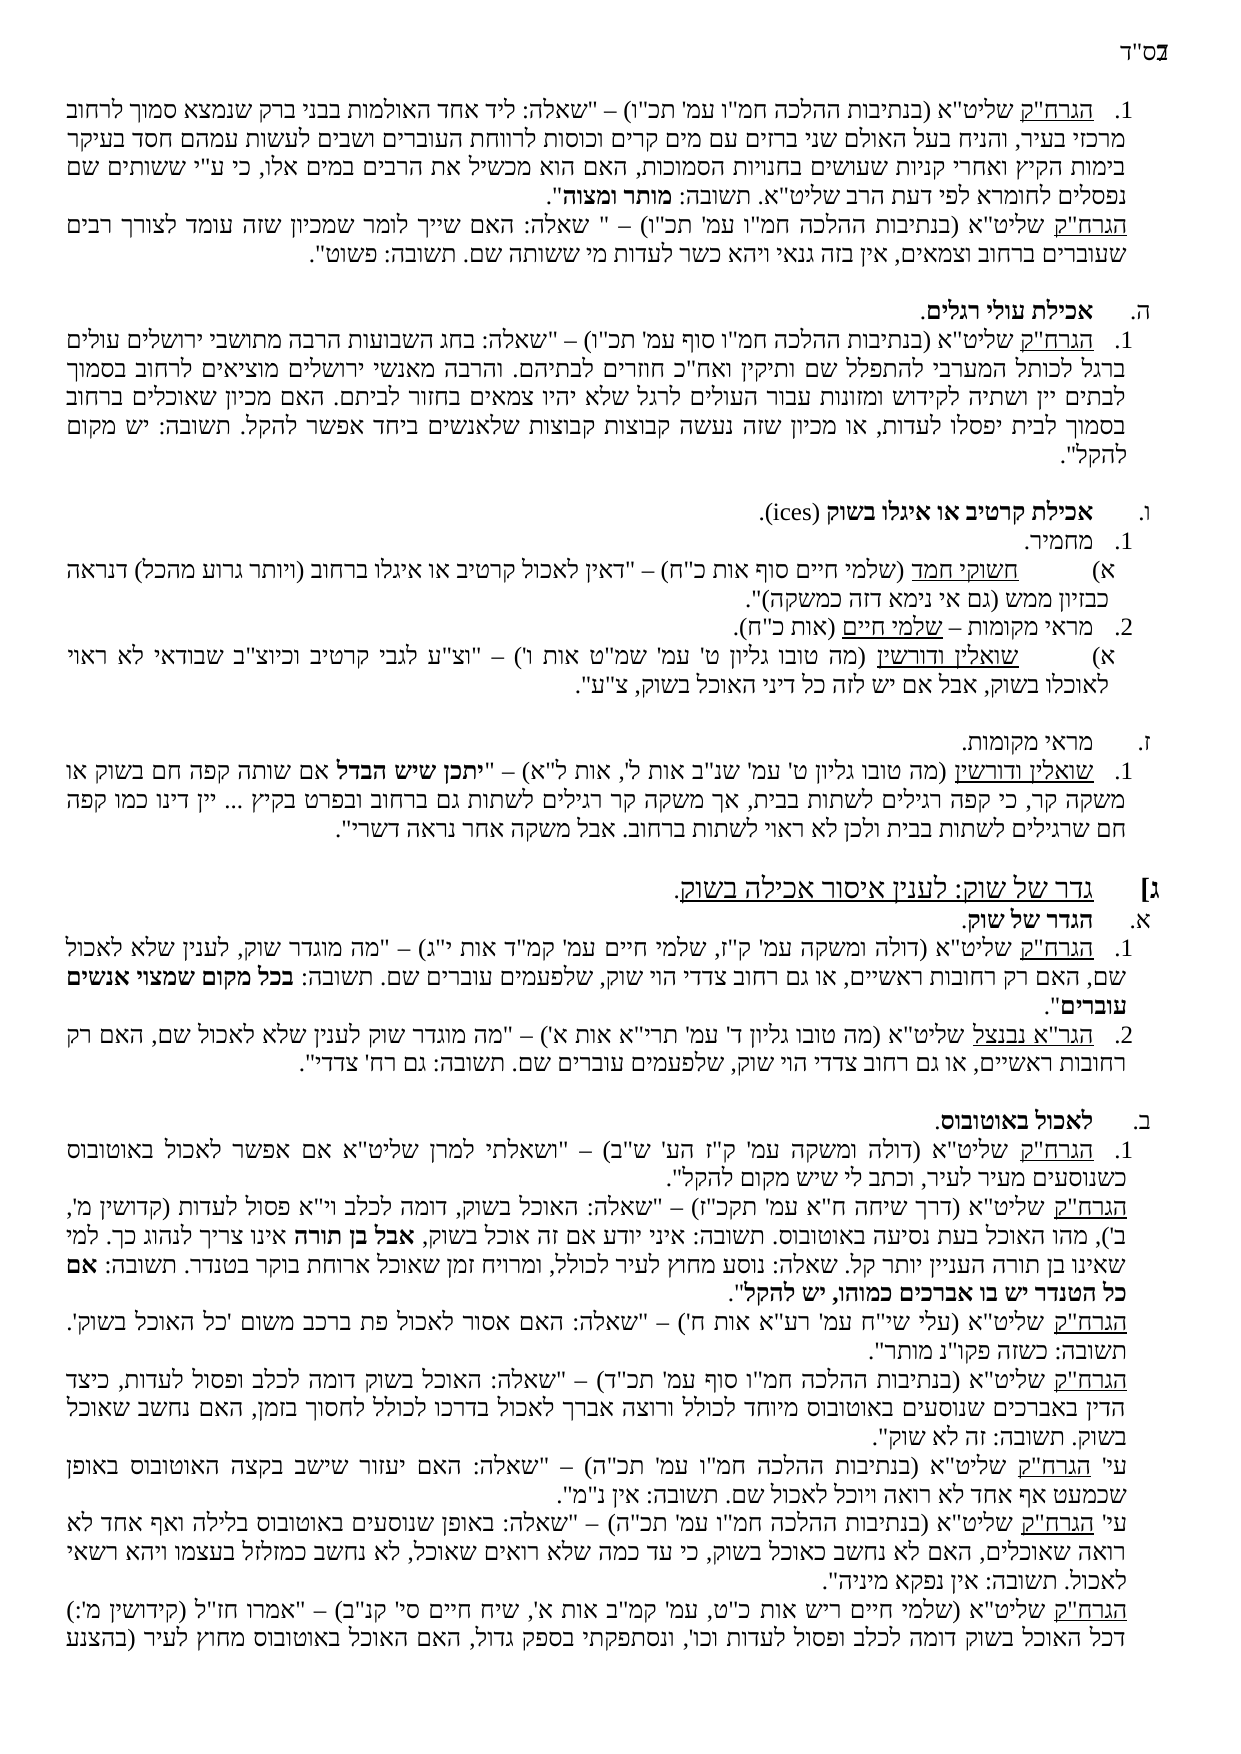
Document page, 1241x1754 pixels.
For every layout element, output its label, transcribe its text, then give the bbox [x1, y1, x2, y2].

list הגרח"ק שליט"א (בנתיבות ההלכה חמ"ו עמ' תכ"ו) – "שאלה: ליד אחד האולמות בבני ברק שנמצא סמוך לרחוב מרכזי בעיר, והניח בעל האולם שני ברזים עם מים קרים וכוסות לרווחת העוברים ושבים לעשות עמהם חסד בעיקר בימות הקיץ ואחרי קניות שעושים בחנויות הסמוכות, האם הוא מכשיל את הרבים במים אלו, כי ע"י ששותים שם נפסלים לחומרא לפי דעת הרב שליט"א. תשובה: מותר ומצוה". [66, 95, 1133, 210]
list לאכול באוטובוס. [66, 1106, 1151, 1135]
list מחמיר. [66, 526, 1133, 555]
list שואלין ודורשין (מה טובו גליון ט' עמ' שנ"ב אות ל', אות ל"א) – "יתכן שיש הבדל אם שותה קפה חם בשוק או משקה קר, כי קפה רגילים לשתות בבית, אך משקה קר רגילים לשתות גם ברחוב ובפרט בקיץ ... יין דינו כמו קפה חם שרגילים לשתות בבית ולכן לא ראוי לשתות ברחוב. אבל משקה אחר נראה דשרי". [66, 756, 1133, 842]
text הגרח"ק שליט"א (דרך שיחה ח"א עמ' תקכ"ז) – "שאלה: האוכל בשוק, דומה לכלב וי"א פסול לעדות (קדושין מ', ב'), מהו האוכל בעת נסיעה באוטובוס. תשובה: איני יודע אם זה אוכל בשוק, אבל בן תורה אינו צריך לנהוג כך. למי שאינו בן תורה העניין יותר קל. שאלה: נוסע מחוץ לעיר לכולל, ומרויח זמן שאוכל ארוחת בוקר בטנדר. תשובה: אם כל הטנדר יש בו אברכים כמוהו, יש להקל". [66, 1192, 1127, 1307]
text עי' הגרח"ק שליט"א (בנתיבות ההלכה חמ"ו עמ' תכ"ה) – "שאלה: האם יעזור שישב בקצה האוטובוס באופן שכמעט אף אחד לא רואה ויוכל לאכול שם. תשובה: אין נ"מ". [66, 1451, 1127, 1508]
list הגר"א נבנצל שליט"א (מה טובו גליון ד' עמ' תרי"א אות א') – "מה מוגדר שוק לענין שלא לאכול שם, האם רק רחובות ראשיים, או גם רחוב צדדי הוי שוק, שלפעמים עוברים שם. תשובה: גם רח' צדדי". [66, 1020, 1133, 1077]
list אכילת עולי רגלים. [66, 296, 1151, 325]
list שואלין ודורשין (מה טובו גליון ט' עמ' שמ"ט אות ו') – "וצ"ע לגבי קרטיב וכיוצ"ב שבודאי לא ראוי לאוכלו בשוק, אבל אם יש לזה כל דיני האוכל בשוק, צ"ע". [66, 641, 1115, 699]
list הגרח"ק שליט"א (דולה ומשקה עמ' ק"ז הע' ש"ב) – "ושאלתי למרן שליט"א אם אפשר לאכול באוטובוס כשנוסעים מעיר לעיר, וכתב לי שיש מקום להקל". [66, 1135, 1133, 1192]
list הגרח"ק שליט"א (דולה ומשקה עמ' ק"ז, שלמי חיים עמ' קמ"ד אות י"ג) – "מה מוגדר שוק, לענין שלא לאכול שם, האם רק רחובות ראשיים, או גם רחוב צדדי הוי שוק, שלפעמים עוברים שם. תשובה: בכל מקום שמצוי אנשים עוברים". [66, 933, 1133, 1020]
list חשוקי חמד (שלמי חיים סוף אות כ"ח) – "דאין לאכול קרטיב או איגלו ברחוב (ויותר גרוע מהכל) דנראה כבזיון ממש (גם אי נימא דזה כמשקה)". [66, 555, 1115, 612]
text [66, 1595, 1127, 1652]
list הגרח"ק שליט"א (בנתיבות ההלכה חמ"ו סוף עמ' תכ"ו) – "שאלה: בחג השבועות הרבה מתושבי ירושלים עולים ברגל לכותל המערבי להתפלל שם ותיקין ואח"כ חוזרים לבתיהם. והרבה מאנשי ירושלים מוציאים לרחוב בסמוך לבתים יין ושתיה לקידוש ומזונות עבור העולים לרגל שלא יהיו צמאים בחזור לביתם. האם מכיון שאוכלים ברחוב בסמוך לבית יפסלו לעדות, או מכיון שזה נעשה קבוצות קבוצות שלאנשים ביחד אפשר להקל. תשובה: יש מקום להקל". [66, 325, 1133, 469]
text הגרח"ק שליט"א (בנתיבות ההלכה חמ"ו עמ' תכ"ו) – " שאלה: האם שייך לומר שמכיון שזה עומד לצורך רבים שעוברים ברחוב וצמאים, אין בזה גנאי ויהא כשר לעדות מי ששותה שם. תשובה: פשוט". [66, 210, 1127, 267]
text הגרח"ק שליט"א (עלי שי"ח עמ' רע"א אות ח') – "שאלה: האם אסור לאכול פת ברכב משום 'כל האוכל בשוק'. תשובה: כשזה פקו"נ מותר". [66, 1307, 1127, 1365]
text עי' הגרח"ק שליט"א (בנתיבות ההלכה חמ"ו עמ' תכ"ה) – "שאלה: באופן שנוסעים באוטובוס בלילה ואף אחד לא רואה שאוכלים, האם לא נחשב כאוכל בשוק, כי עד כמה שלא רואים שאוכל, לא נחשב כמזלזל בעצמו ויהא רשאי לאכול. תשובה: אין נפקא מיניה". [66, 1508, 1127, 1595]
list אכילת קרטיב או איגלו בשוק (ices). [66, 497, 1151, 526]
list הגדר של שוק. [66, 905, 1151, 933]
list גדר של שוק: לענין איסור אכילה בשוק. [66, 871, 1159, 905]
text הגרח"ק שליט"א (בנתיבות ההלכה חמ"ו סוף עמ' תכ"ד) – "שאלה: האוכל בשוק דומה לכלב ופסול לעדות, כיצד הדין באברכים שנוסעים באוטובוס מיוחד לכולל ורוצה אברך לאכול בדרכו לכולל לחסוך בזמן, האם נחשב שאוכל בשוק. תשובה: זה לא שוק". [66, 1365, 1127, 1451]
list מראי מקומות – שלמי חיים (אות כ"ח). [66, 612, 1133, 641]
list מראי מקומות. [66, 727, 1151, 756]
